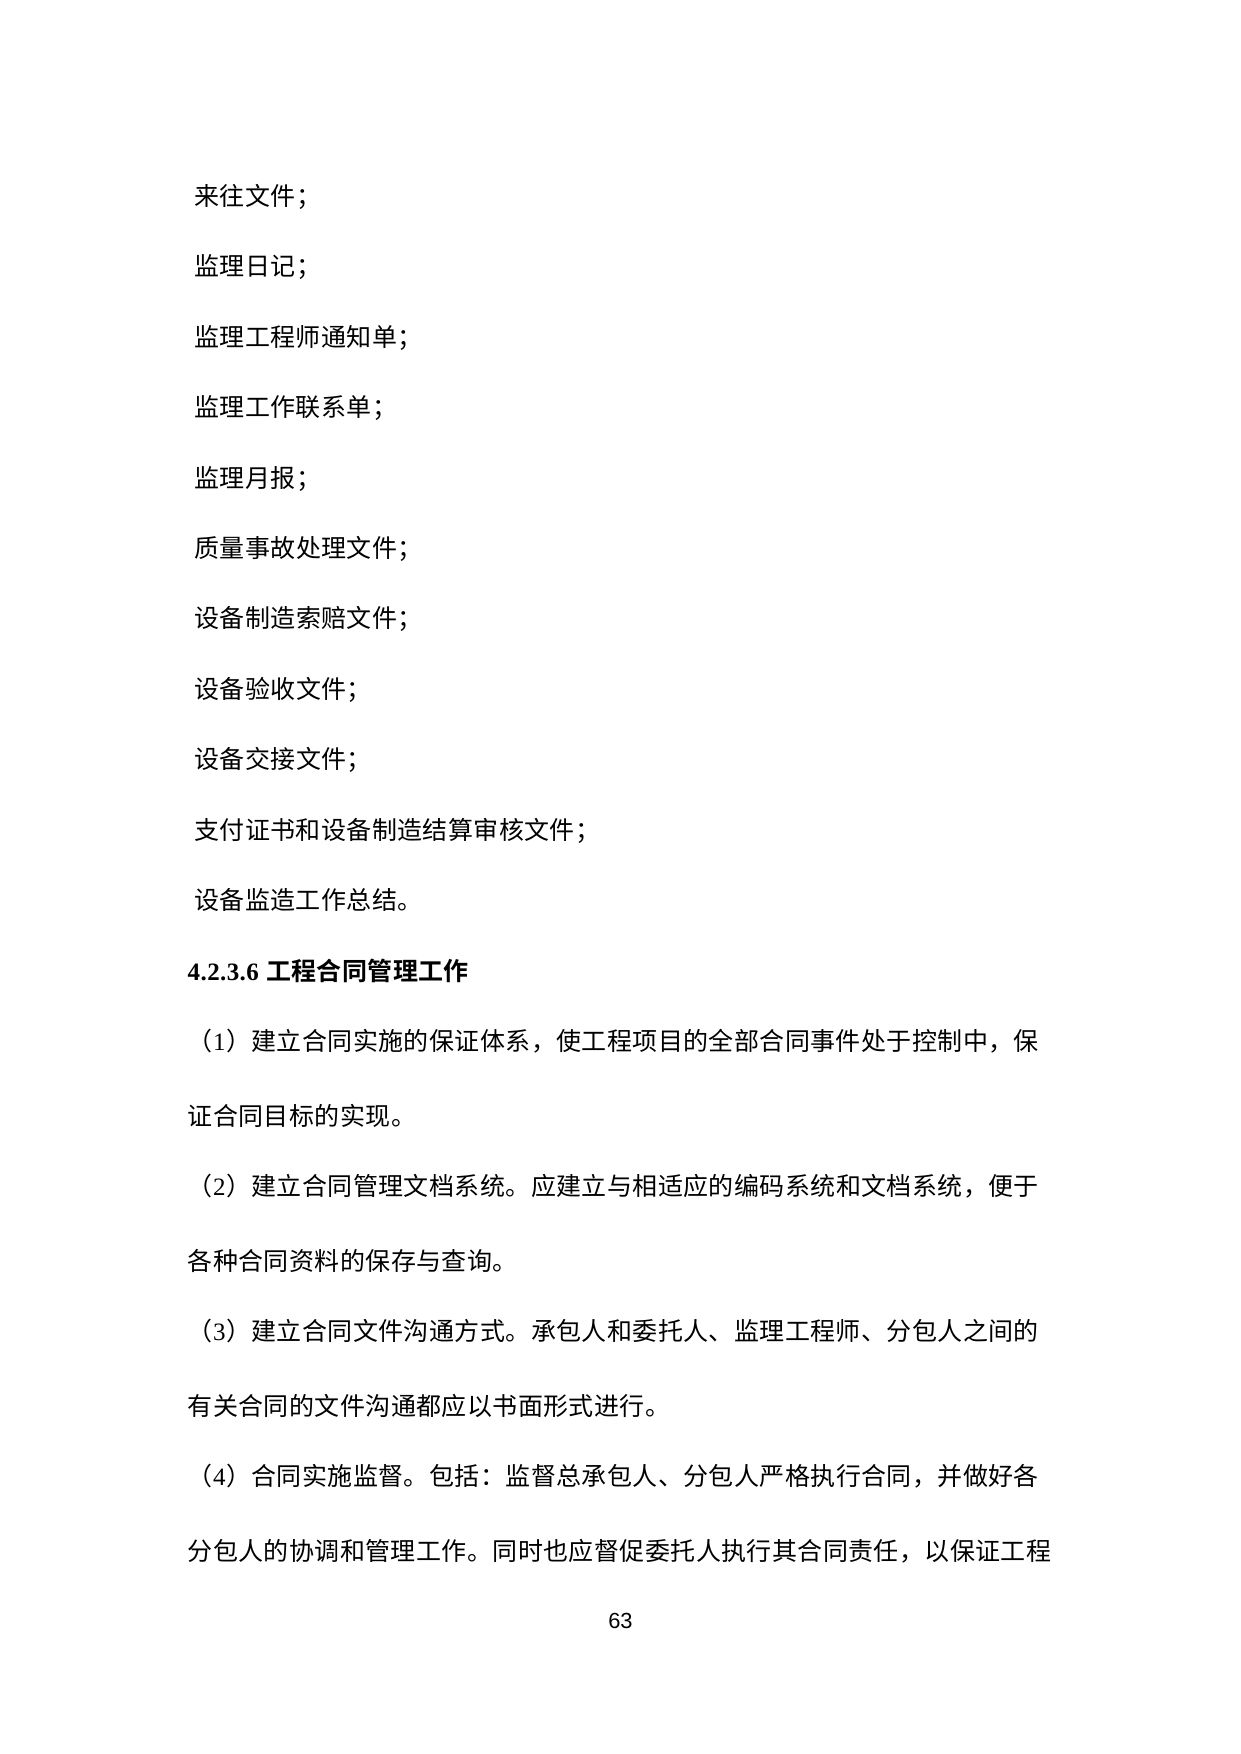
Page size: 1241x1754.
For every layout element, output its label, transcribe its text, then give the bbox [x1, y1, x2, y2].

text 监理工作联系单； [187, 373, 1053, 438]
text 质量事故处理文件； [187, 514, 1053, 579]
text 4.2.3.6 工程合同管理工作 [187, 937, 1053, 1002]
text 来往文件； [187, 162, 1053, 227]
text 设备验收文件； [187, 655, 1053, 720]
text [187, 1442, 1053, 1582]
text 设备制造索赔文件； [187, 584, 1053, 649]
text 监理工程师通知单； [187, 303, 1053, 368]
text 监理日记； [187, 232, 1053, 297]
text （2）建立合同管理文档系统。应建立与相适应的编码系统和文档系统，便于各种合同资料的保存与查询。 [187, 1152, 1053, 1292]
text （3）建立合同文件沟通方式。承包人和委托人、监理工程师、分包人之间的有关合同的文件沟通都应以书面形式进行。 [187, 1297, 1053, 1437]
text 设备监造工作总结。 [187, 866, 1053, 931]
text 监理月报； [187, 444, 1053, 509]
text 设备交接文件； [187, 725, 1053, 790]
text 支付证书和设备制造结算审核文件； [187, 796, 1053, 861]
text （1）建立合同实施的保证体系，使工程项目的全部合同事件处于控制中，保证合同目标的实现。 [187, 1007, 1053, 1147]
